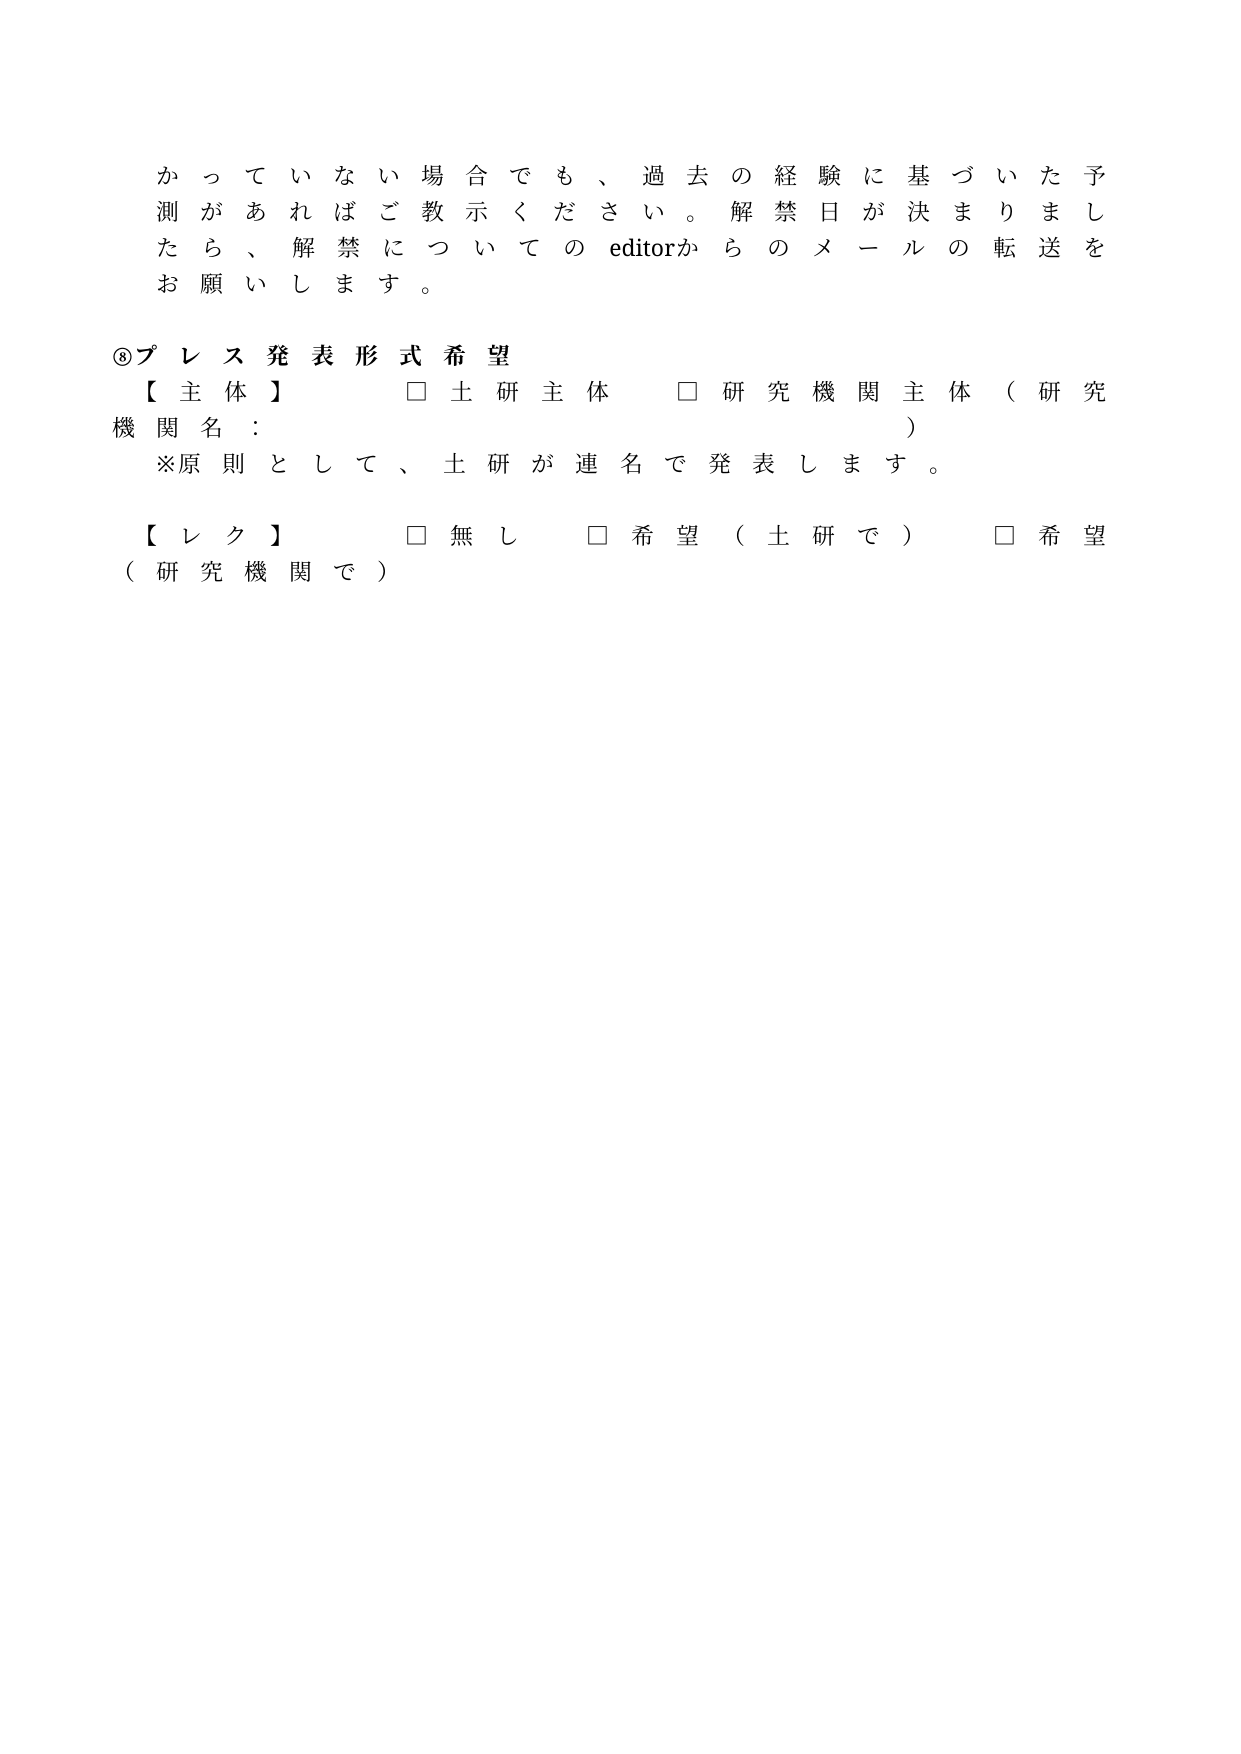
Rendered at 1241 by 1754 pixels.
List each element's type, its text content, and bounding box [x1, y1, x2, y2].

text 【レク】 □無し □希望（土研で） □希望（研究機関で） [112, 517, 1128, 589]
text ※原則として、土研が連名で発表します。 [112, 444, 1128, 481]
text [134, 156, 1128, 300]
text 【主体】 □土研主体 □研究機関主体（研究機関名： ） [112, 372, 1128, 444]
text ⑧プレス発表形式希望 [112, 336, 1128, 372]
